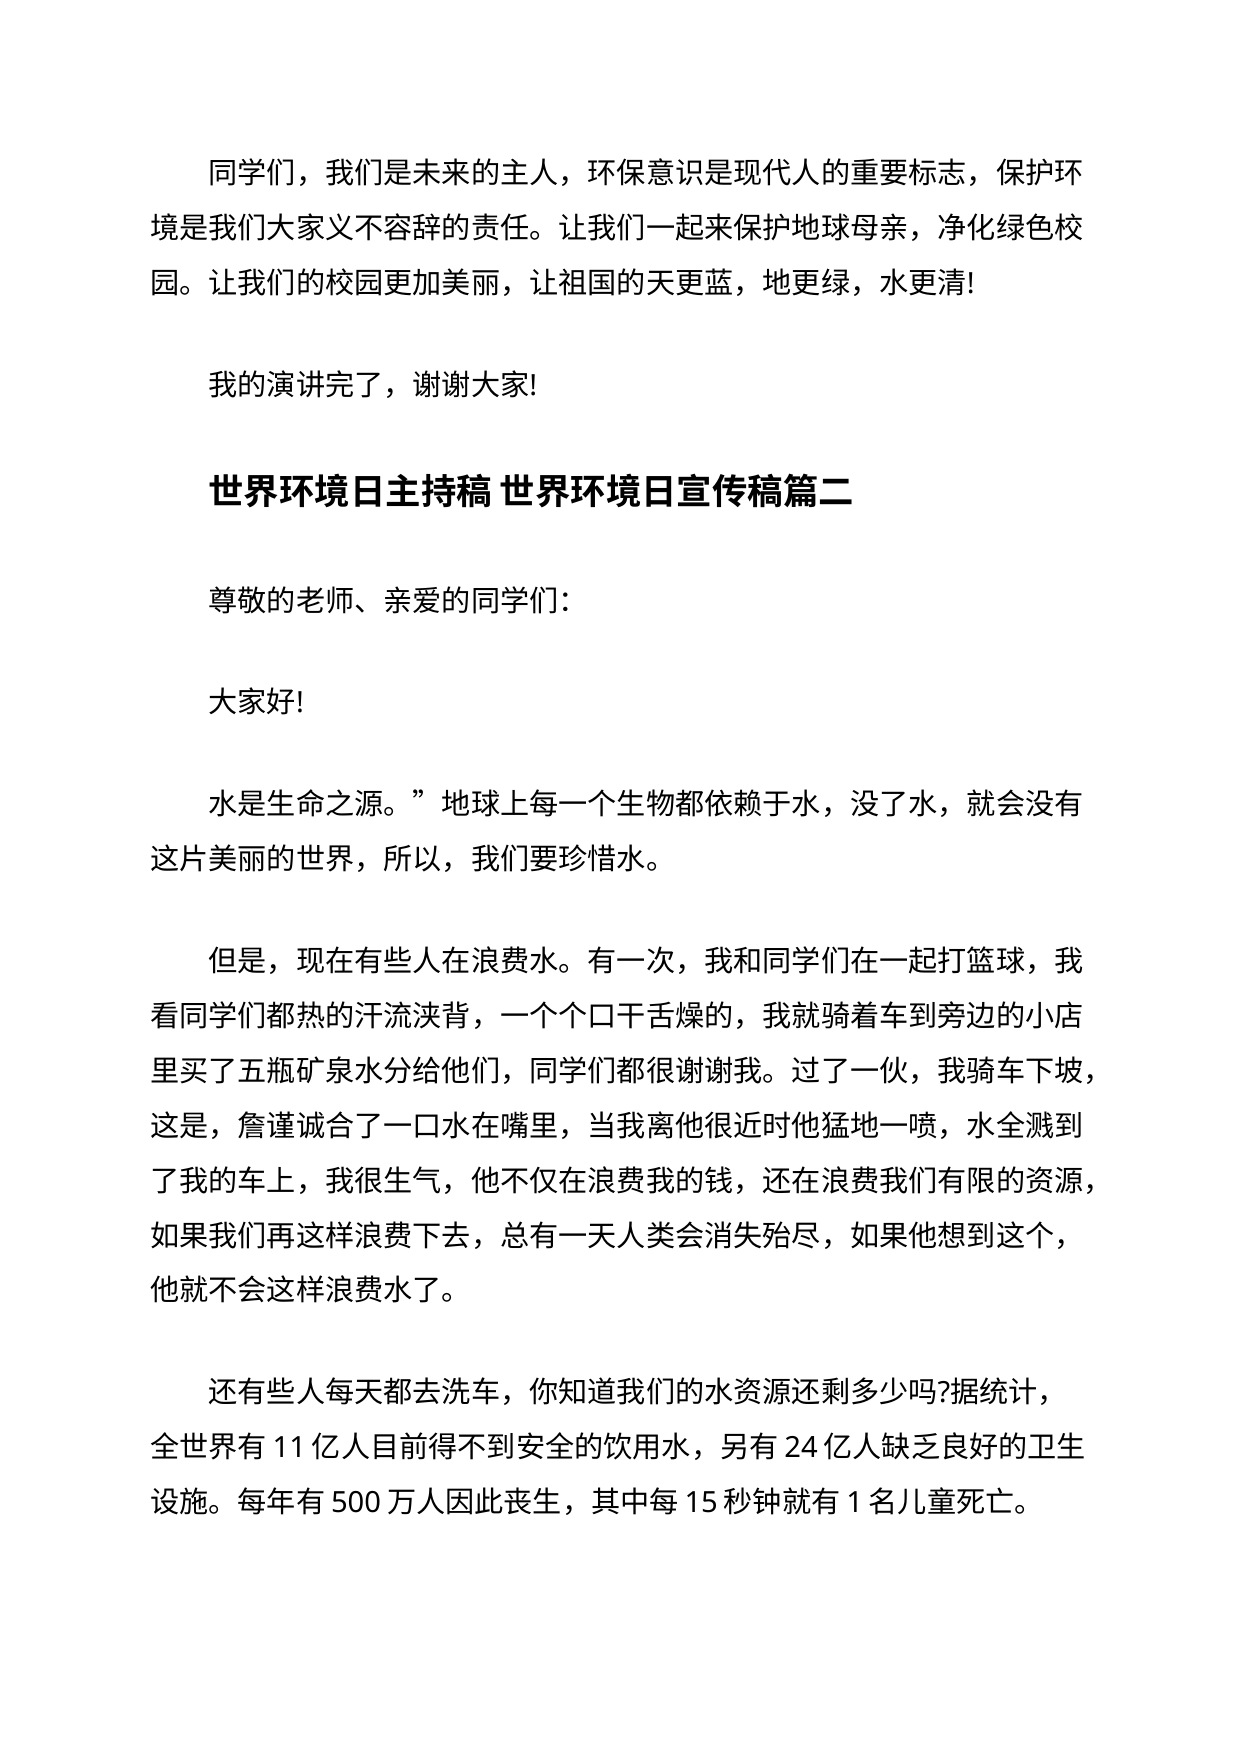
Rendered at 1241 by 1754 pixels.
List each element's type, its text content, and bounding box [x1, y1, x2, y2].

text 但是，现在有些人在浪费水。有一次，我和同学们在一起打篮球，我看同学们都热的汗流浃背，一个个口干舌燥的，我就骑着车到旁边的小店里买了五瓶矿泉水分给他们，同学们都很谢谢我。过了一伙，我骑车下坡，这是，詹谨诚合了一口水在嘴里，当我离他很近时他猛地一喷，水全溅到了我的车上，我很生气，他不仅在浪费我的钱，还在浪费我们有限的资源，如果我们再这样浪费下去，总有一天人类会消失殆尽，如果他想到这个，他就不会这样浪费水了。 [150, 938, 1090, 1309]
text 世界环境日主持稿 世界环境日宣传稿篇二 [150, 464, 1090, 515]
text 尊敬的老师、亲爱的同学们： [150, 577, 1090, 619]
text 同学们，我们是未来的主人，环保意识是现代人的重要标志，保护环境是我们大家义不容辞的责任。让我们一起来保护地球母亲，净化绿色校园。让我们的校园更加美丽，让祖国的天更蓝，地更绿，水更清! [150, 150, 1090, 302]
text 我的演讲完了，谢谢大家! [150, 362, 1090, 404]
text 大家好! [150, 679, 1090, 721]
text 还有些人每天都去洗车，你知道我们的水资源还剩多少吗?据统计，全世界有11亿人目前得不到安全的饮用水，另有24亿人缺乏良好的卫生设施。每年有500万人因此丧生，其中每15秒钟就有1名儿童死亡。 [150, 1369, 1090, 1521]
text 水是生命之源。”地球上每一个生物都依赖于水，没了水，就会没有这片美丽的世界，所以，我们要珍惜水。 [150, 781, 1090, 878]
